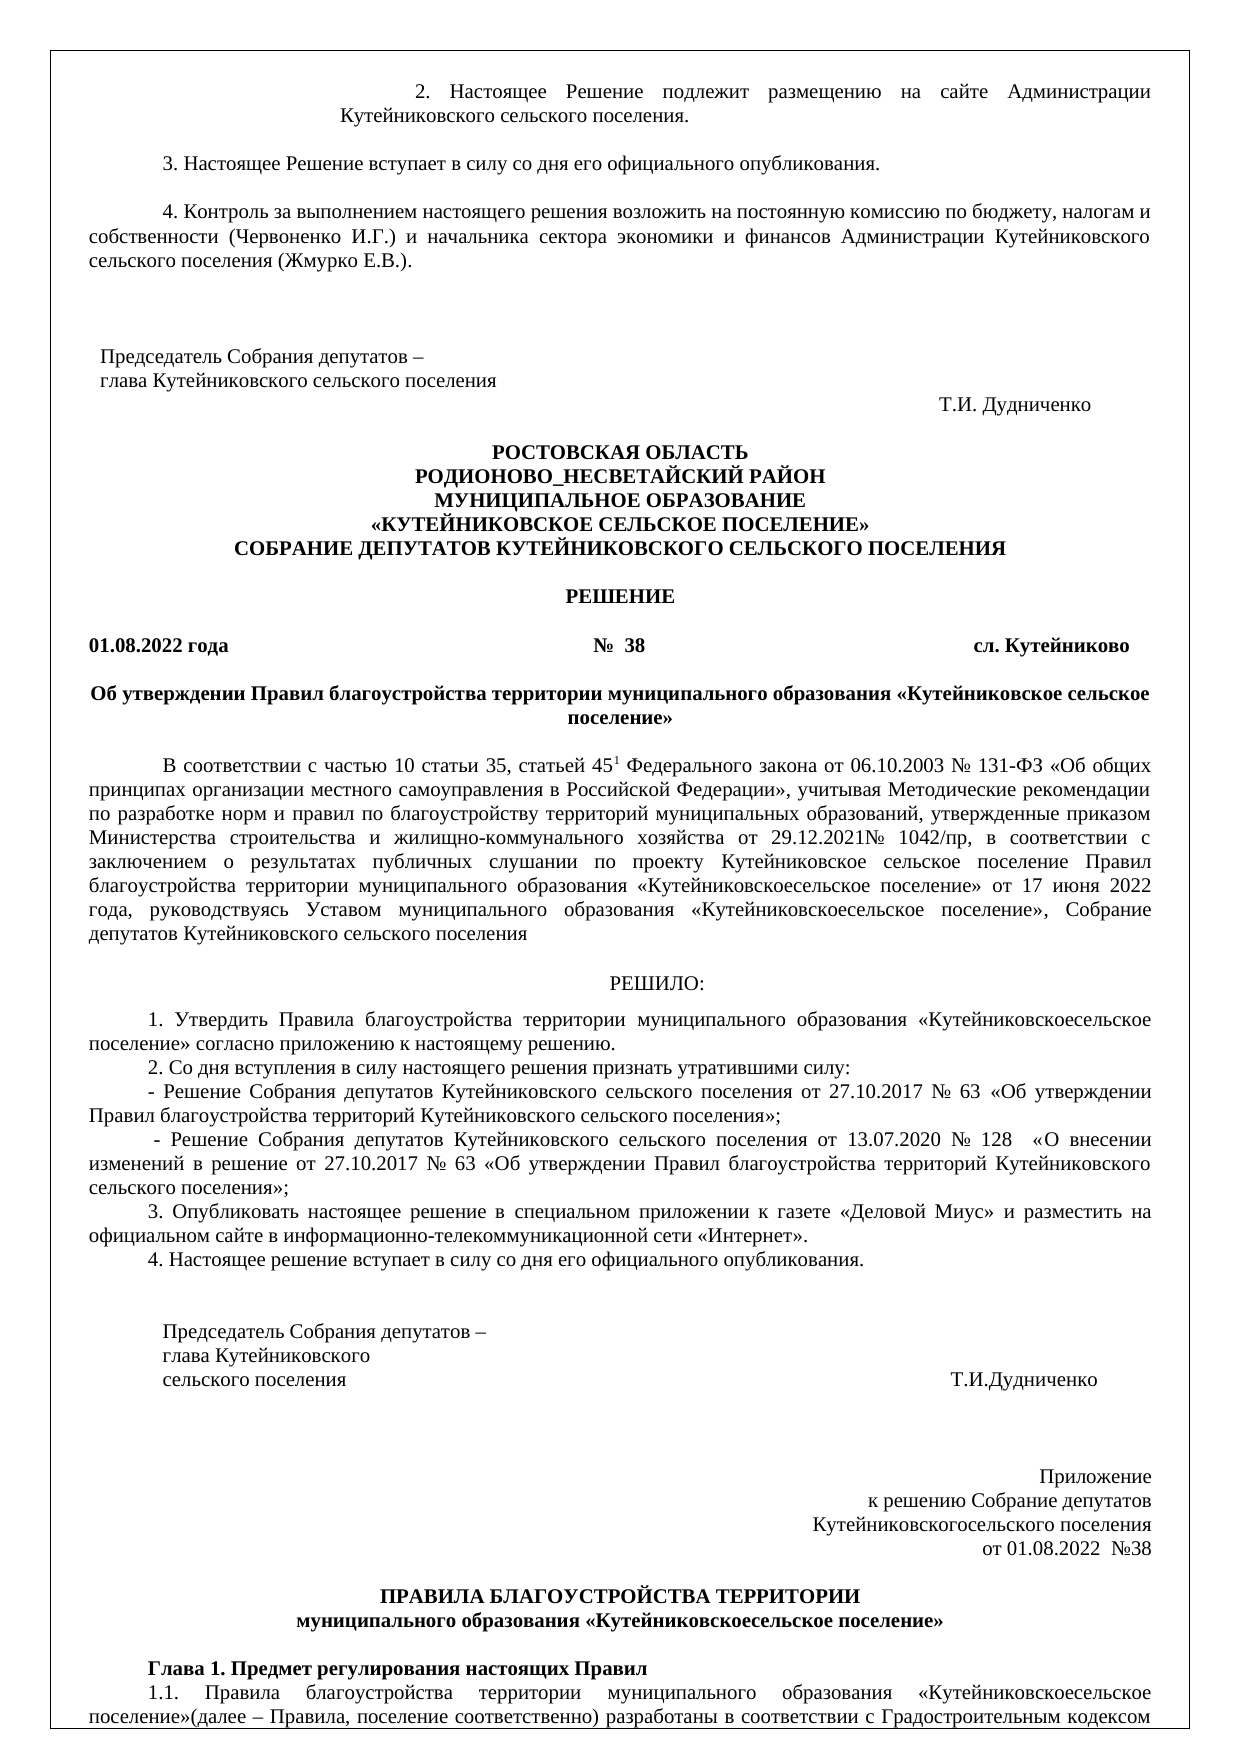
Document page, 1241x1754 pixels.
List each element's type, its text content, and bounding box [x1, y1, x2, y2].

text РОСТОВСКАЯ ОБЛАСТЬ [89, 440, 1152, 464]
text сельского поселения Т.И.Дудниченко [89, 1367, 1152, 1391]
text «КУТЕЙНИКОВСКОЕ СЕЛЬСКОЕ ПОСЕЛЕНИЕ» [89, 512, 1152, 536]
text - Решение Собрания депутатов Кутейниковского сельского поселения от 13.07.2020 № 128 «О внесении изменений в решение от 27.10.2017 № 63 «Об утверждении Правил благоустройства территорий Кутейниковского сельского поселения»; [89, 1127, 1152, 1199]
text РЕШИЛО: [89, 970, 1152, 994]
text муниципального образования «Кутейниковскоесельское поселение» [89, 1608, 1152, 1632]
text 3. Опубликовать настоящее решение в специальном приложении к газете «Деловой Миус» и разместить на официальном сайте в информационно-телекоммуникационной сети «Интернет». [89, 1199, 1152, 1247]
text РЕШЕНИЕ [89, 584, 1152, 608]
text 2. Настоящее Решение подлежит размещению на сайте Администрации Кутейниковского сельского поселения. [340, 79, 1152, 127]
text глава Кутейниковского [89, 1343, 1152, 1367]
text ПРАВИЛА БЛАГОУСТРОЙСТВА ТЕРРИТОРИИ [89, 1584, 1152, 1608]
text - Решение Собрания депутатов Кутейниковского сельского поселения от 27.10.2017 № 63 «Об утверждении Правил благоустройства территорий Кутейниковского сельского поселения»; [89, 1079, 1152, 1127]
text 4. Настоящее решение вступает в силу со дня его официального опубликования. [89, 1247, 1152, 1271]
text СОБРАНИЕ ДЕПУТАТОВ КУТЕЙНИКОВСКОГО СЕЛЬСКОГО ПОСЕЛЕНИЯ [89, 536, 1152, 560]
text к решению Собрание депутатов Кутейниковскогосельского поселения [620, 1488, 1152, 1536]
text В соответствии с частью 10 статьи 35, статьей 451 Федерального закона от 06.10.2003 № 131-ФЗ «Об общих принципах организации местного самоуправления в Российской Федерации», учитывая Методические рекомендации по разработке норм и правил по благоустройству территорий муниципальных образований, утвержденные приказом Министерства строительства и жилищно-коммунального хозяйства от 29.12.2021№ 1042/пр, в соответствии с заключением о результатах публичных слушании по проекту Кутейниковское сельское поселение Правил благоустройства территории муниципального образования «Кутейниковскоесельское поселение» от 17 июня 2022 года, руководствуясь Уставом муниципального образования «Кутейниковскоесельское поселение», Собрание депутатов Кутейниковского сельского поселения [89, 753, 1152, 945]
text 3. Настоящее Решение вступает в силу со дня его официального опубликования. [89, 151, 1152, 175]
text 1. Утвердить Правила благоустройства территории муниципального образования «Кутейниковскоесельское поселение» согласно приложению к настоящему решению. [89, 1006, 1152, 1054]
text Об утверждении Правил благоустройства территории муниципального образования «Кутейниковское сельское поселение» [89, 681, 1152, 729]
text Приложение [620, 1464, 1152, 1488]
text 4. Контроль за выполнением настоящего решения возложить на постоянную комиссию по бюджету, налогам и собственности (Червоненко И.Г.) и начальника сектора экономики и финансов Администрации Кутейниковского сельского поселения (Жмурко Е.В.). [89, 199, 1152, 272]
text 01.08.2022 года № 38 сл. Кутейниково [89, 633, 1152, 657]
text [89, 1680, 1152, 1728]
text 2. Со дня вступления в силу настоящего решения признать утратившими силу: [89, 1054, 1152, 1079]
text Председатель Собрания депутатов – [89, 1319, 1152, 1343]
text РОДИОНОВО_НЕСВЕТАЙСКИЙ РАЙОН [89, 464, 1152, 488]
text Глава 1. Предмет регулирования настоящих Правил [89, 1656, 1152, 1680]
text МУНИЦИПАЛЬНОЕ ОБРАЗОВАНИЕ [89, 488, 1152, 512]
text от 01.08.2022 №38 [620, 1536, 1152, 1560]
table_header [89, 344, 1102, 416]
